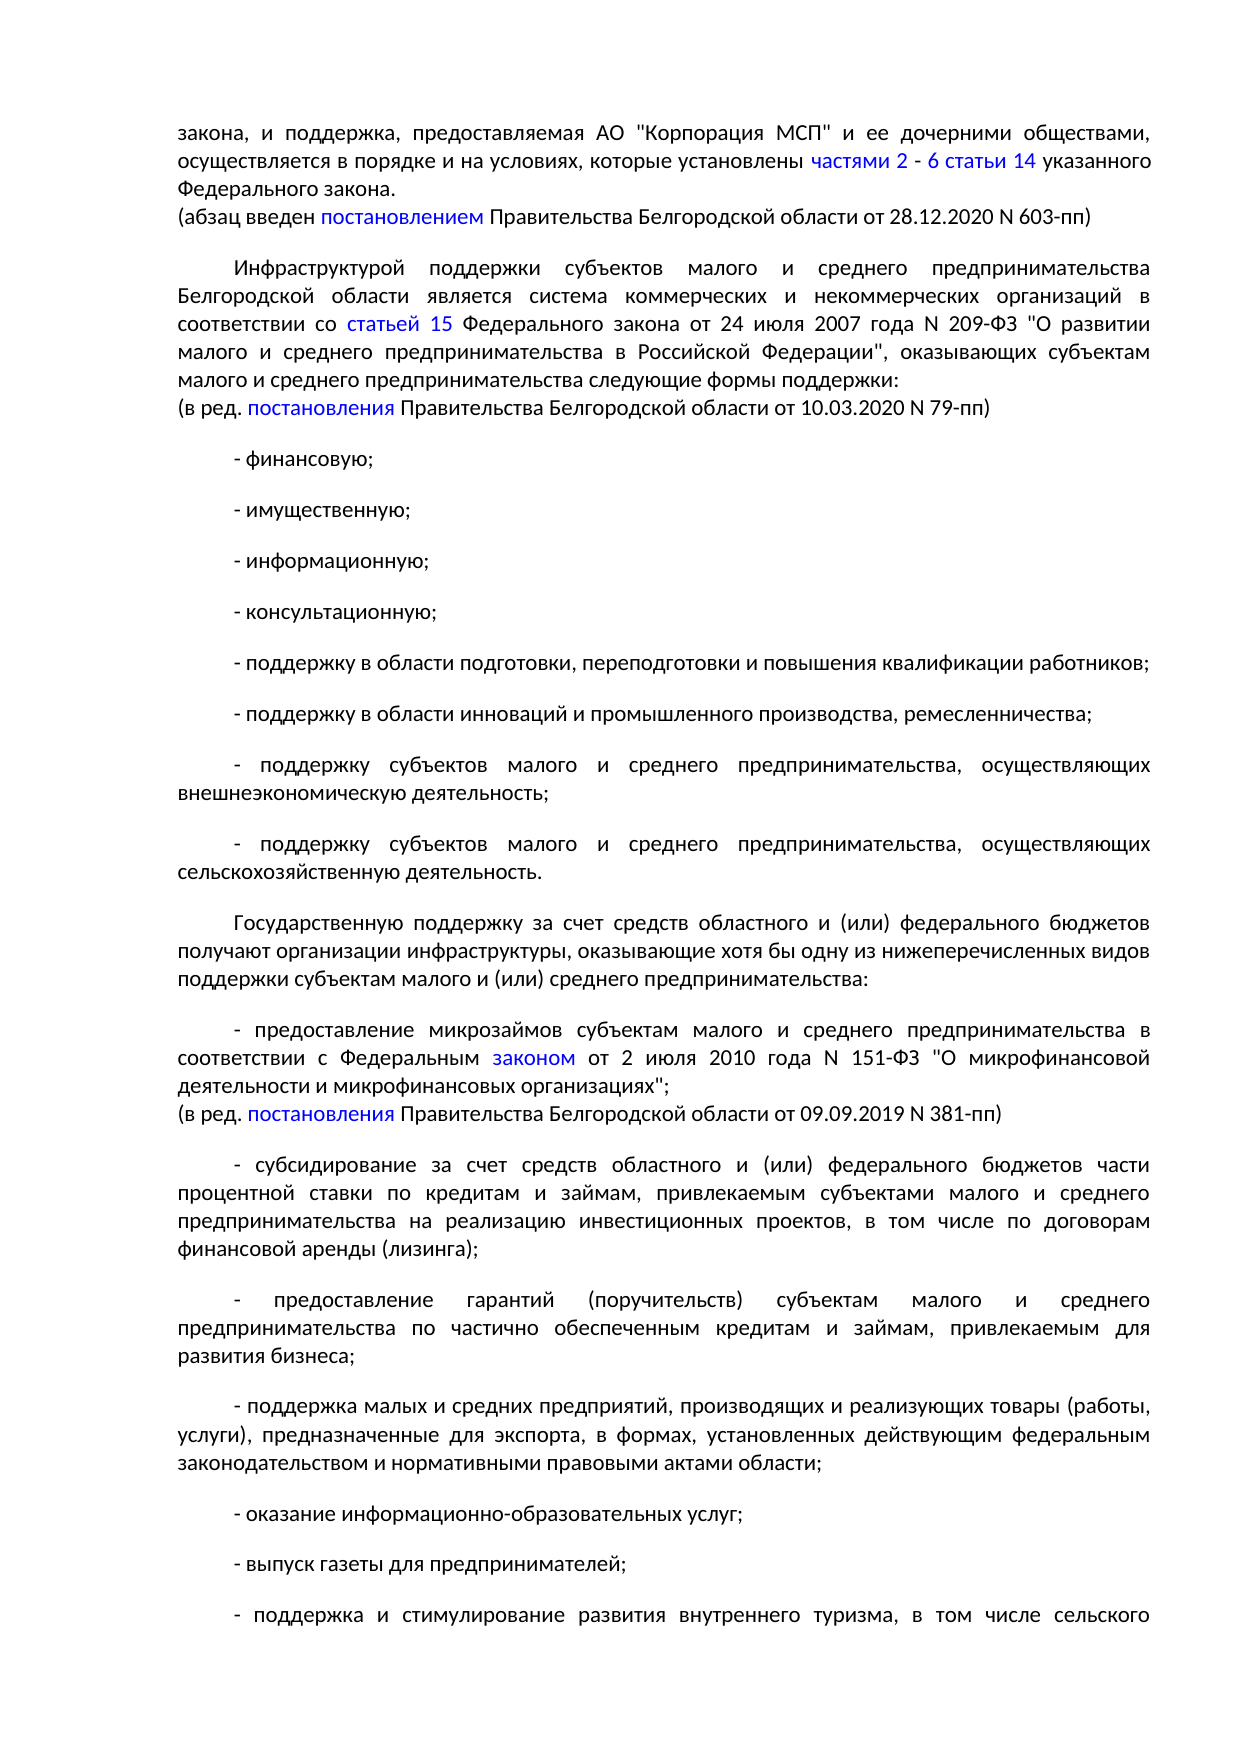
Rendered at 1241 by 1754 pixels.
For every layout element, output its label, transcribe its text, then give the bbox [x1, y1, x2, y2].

text - поддержку субъектов малого и среднего предпринимательства, осуществляющих сельскохозяйственную деятельность. [177, 829, 1152, 885]
text - поддержку в области подготовки, переподготовки и повышения квалификации работников; [177, 648, 1152, 676]
text - поддержку в области инноваций и промышленного производства, ремесленничества; [177, 699, 1152, 727]
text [177, 118, 1152, 202]
text - поддержка малых и средних предприятий, производящих и реализующих товары (работы, услуги), предназначенные для экспорта, в формах, установленных действующим федеральным законодательством и нормативными правовыми актами области; [177, 1392, 1152, 1476]
text - предоставление микрозаймов субъектам малого и среднего предпринимательства в соответствии с Федеральным законом от 2 июля 2010 года N 151-ФЗ "О микрофинансовой деятельности и микрофинансовых организациях"; [177, 1015, 1152, 1099]
text - информационную; [177, 546, 1152, 574]
text - выпуск газеты для предпринимателей; [177, 1549, 1152, 1578]
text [177, 1601, 1152, 1628]
text (в ред. постановления Правительства Белгородской области от 10.03.2020 N 79-пп) [177, 393, 1152, 421]
text (в ред. постановления Правительства Белгородской области от 09.09.2019 N 381-пп) [177, 1099, 1152, 1127]
text - поддержку субъектов малого и среднего предпринимательства, осуществляющих внешнеэкономическую деятельность; [177, 750, 1152, 806]
text Инфраструктурой поддержки субъектов малого и среднего предпринимательства Белгородской области является система коммерческих и некоммерческих организаций в соответствии со статьей 15 Федерального закона от 24 июля 2007 года N 209-ФЗ "О развитии малого и среднего предпринимательства в Российской Федерации", оказывающих субъектам малого и среднего предпринимательства следующие формы поддержки: [177, 253, 1152, 393]
text - субсидирование за счет средств областного и (или) федерального бюджетов части процентной ставки по кредитам и займам, привлекаемым субъектами малого и среднего предпринимательства на реализацию инвестиционных проектов, в том числе по договорам финансовой аренды (лизинга); [177, 1150, 1152, 1262]
text - имущественную; [177, 495, 1152, 523]
text Государственную поддержку за счет средств областного и (или) федерального бюджетов получают организации инфраструктуры, оказывающие хотя бы одну из нижеперечисленных видов поддержки субъектам малого и (или) среднего предпринимательства: [177, 908, 1152, 992]
text (абзац введен постановлением Правительства Белгородской области от 28.12.2020 N 603-пп) [177, 202, 1152, 230]
text - оказание информационно-образовательных услуг; [177, 1499, 1152, 1527]
text - консультационную; [177, 597, 1152, 625]
text - предоставление гарантий (поручительств) субъектам малого и среднего предпринимательства по частично обеспеченным кредитам и займам, привлекаемым для развития бизнеса; [177, 1285, 1152, 1369]
text - финансовую; [177, 444, 1152, 472]
